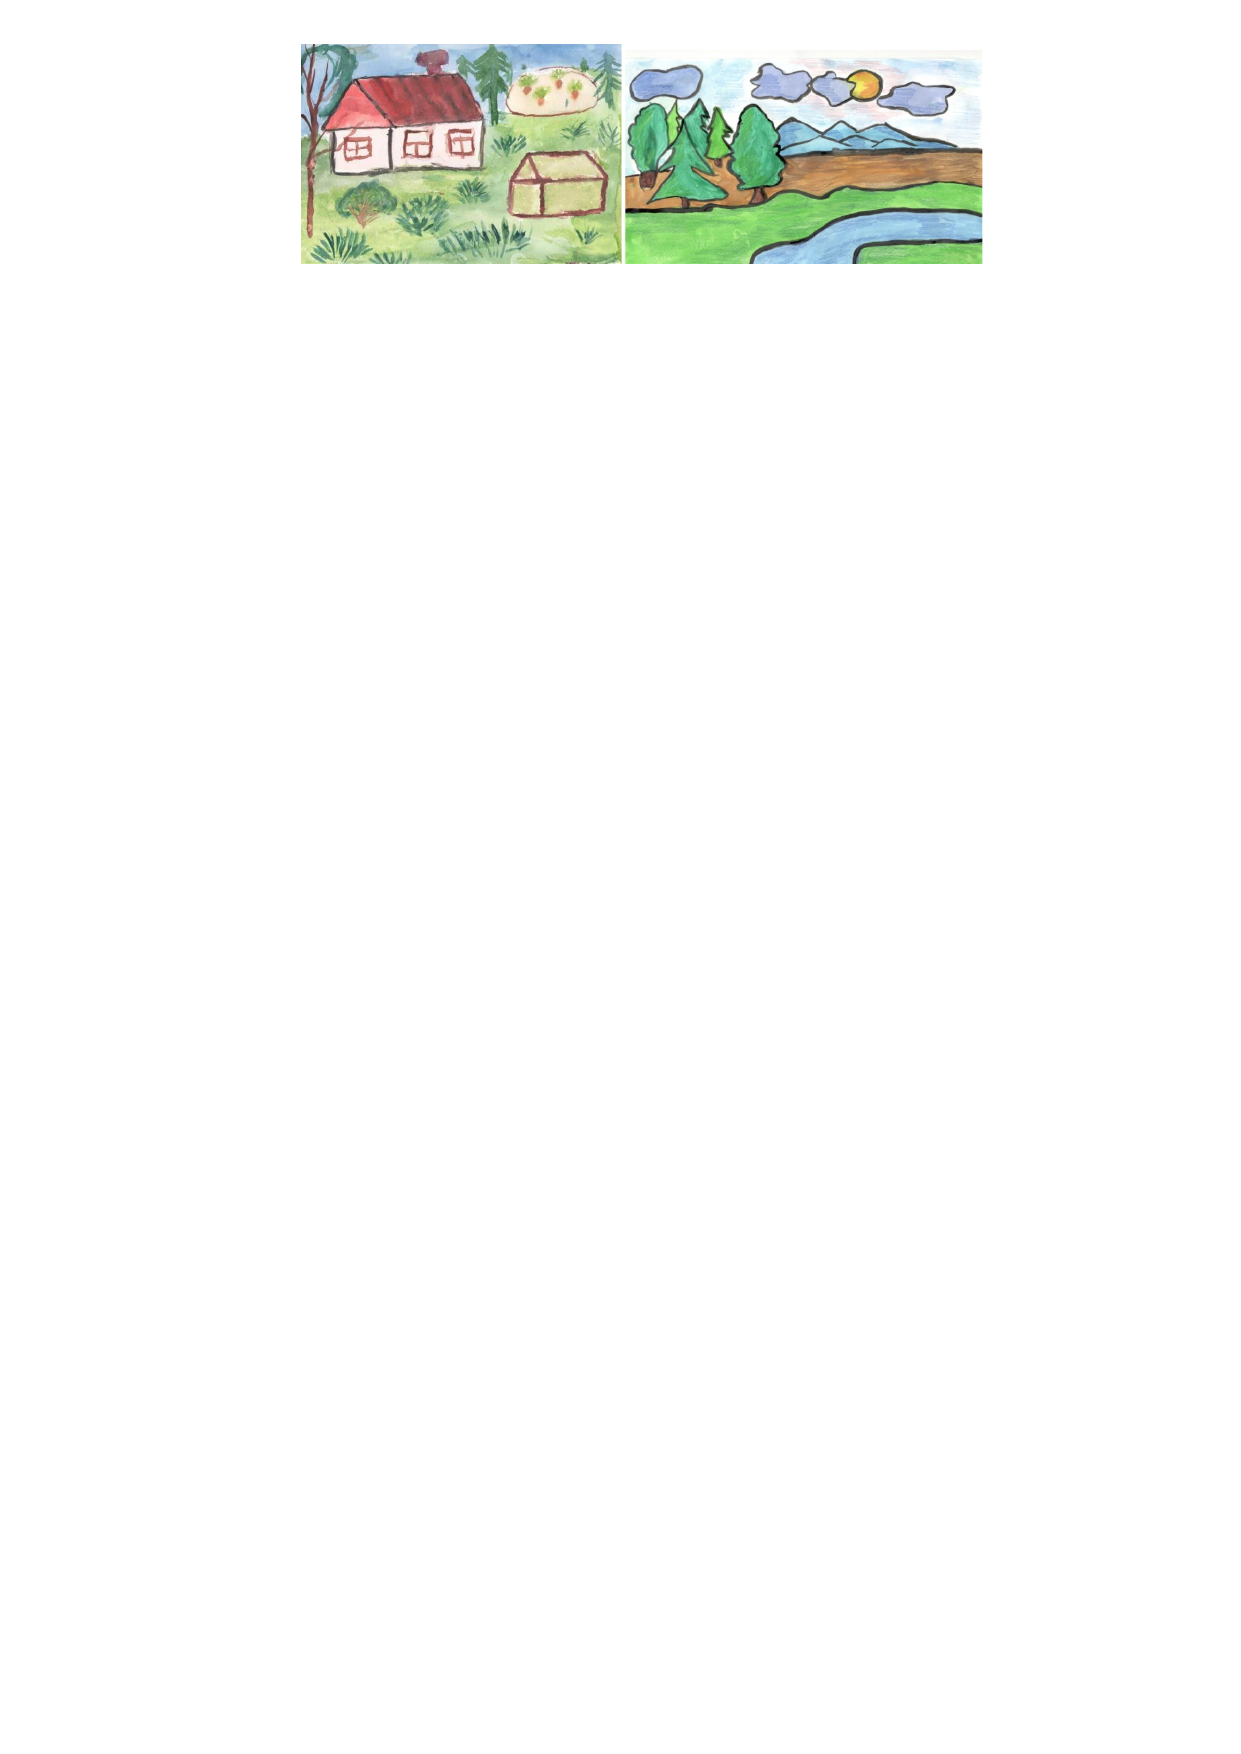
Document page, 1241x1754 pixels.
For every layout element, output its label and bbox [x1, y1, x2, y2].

picture [301, 44, 983, 264]
